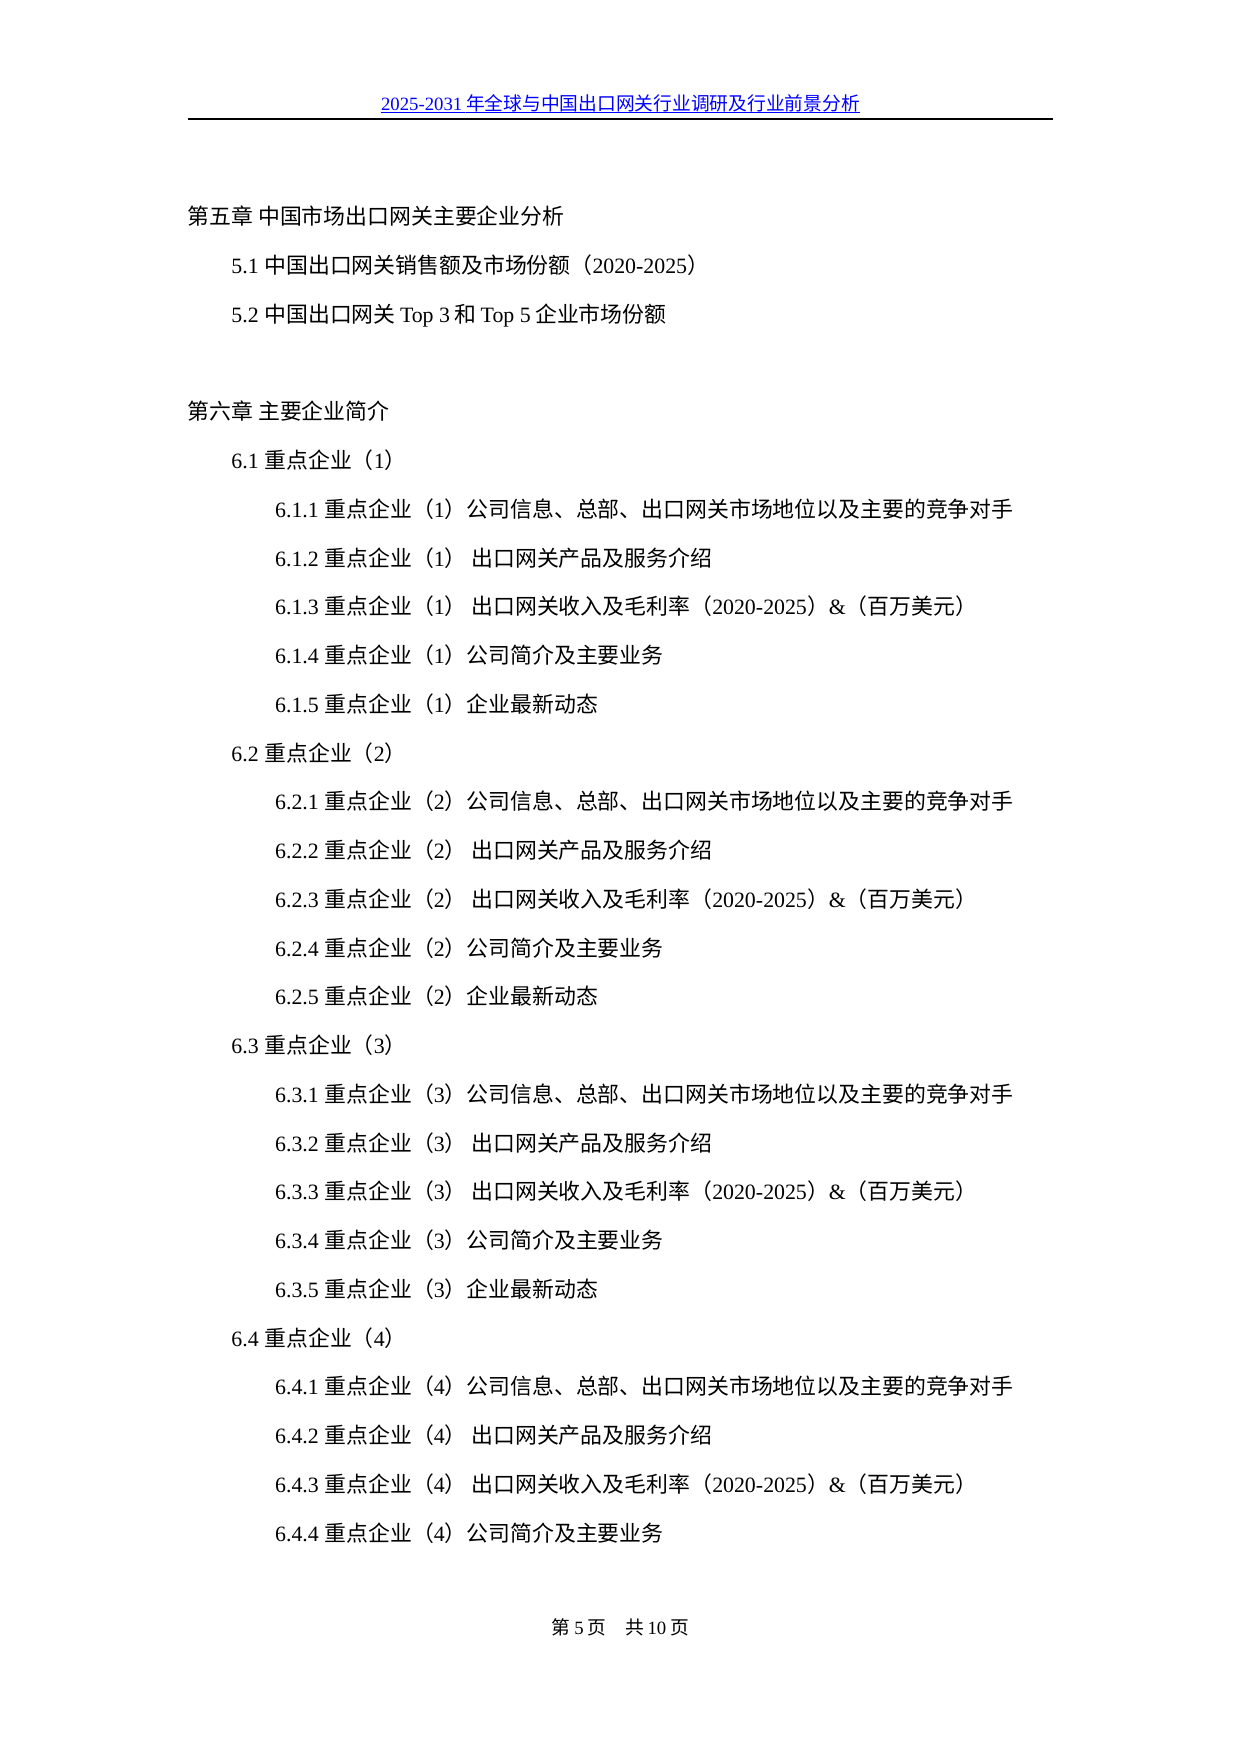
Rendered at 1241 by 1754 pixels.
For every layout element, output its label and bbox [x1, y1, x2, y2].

text [187, 150, 1053, 1548]
